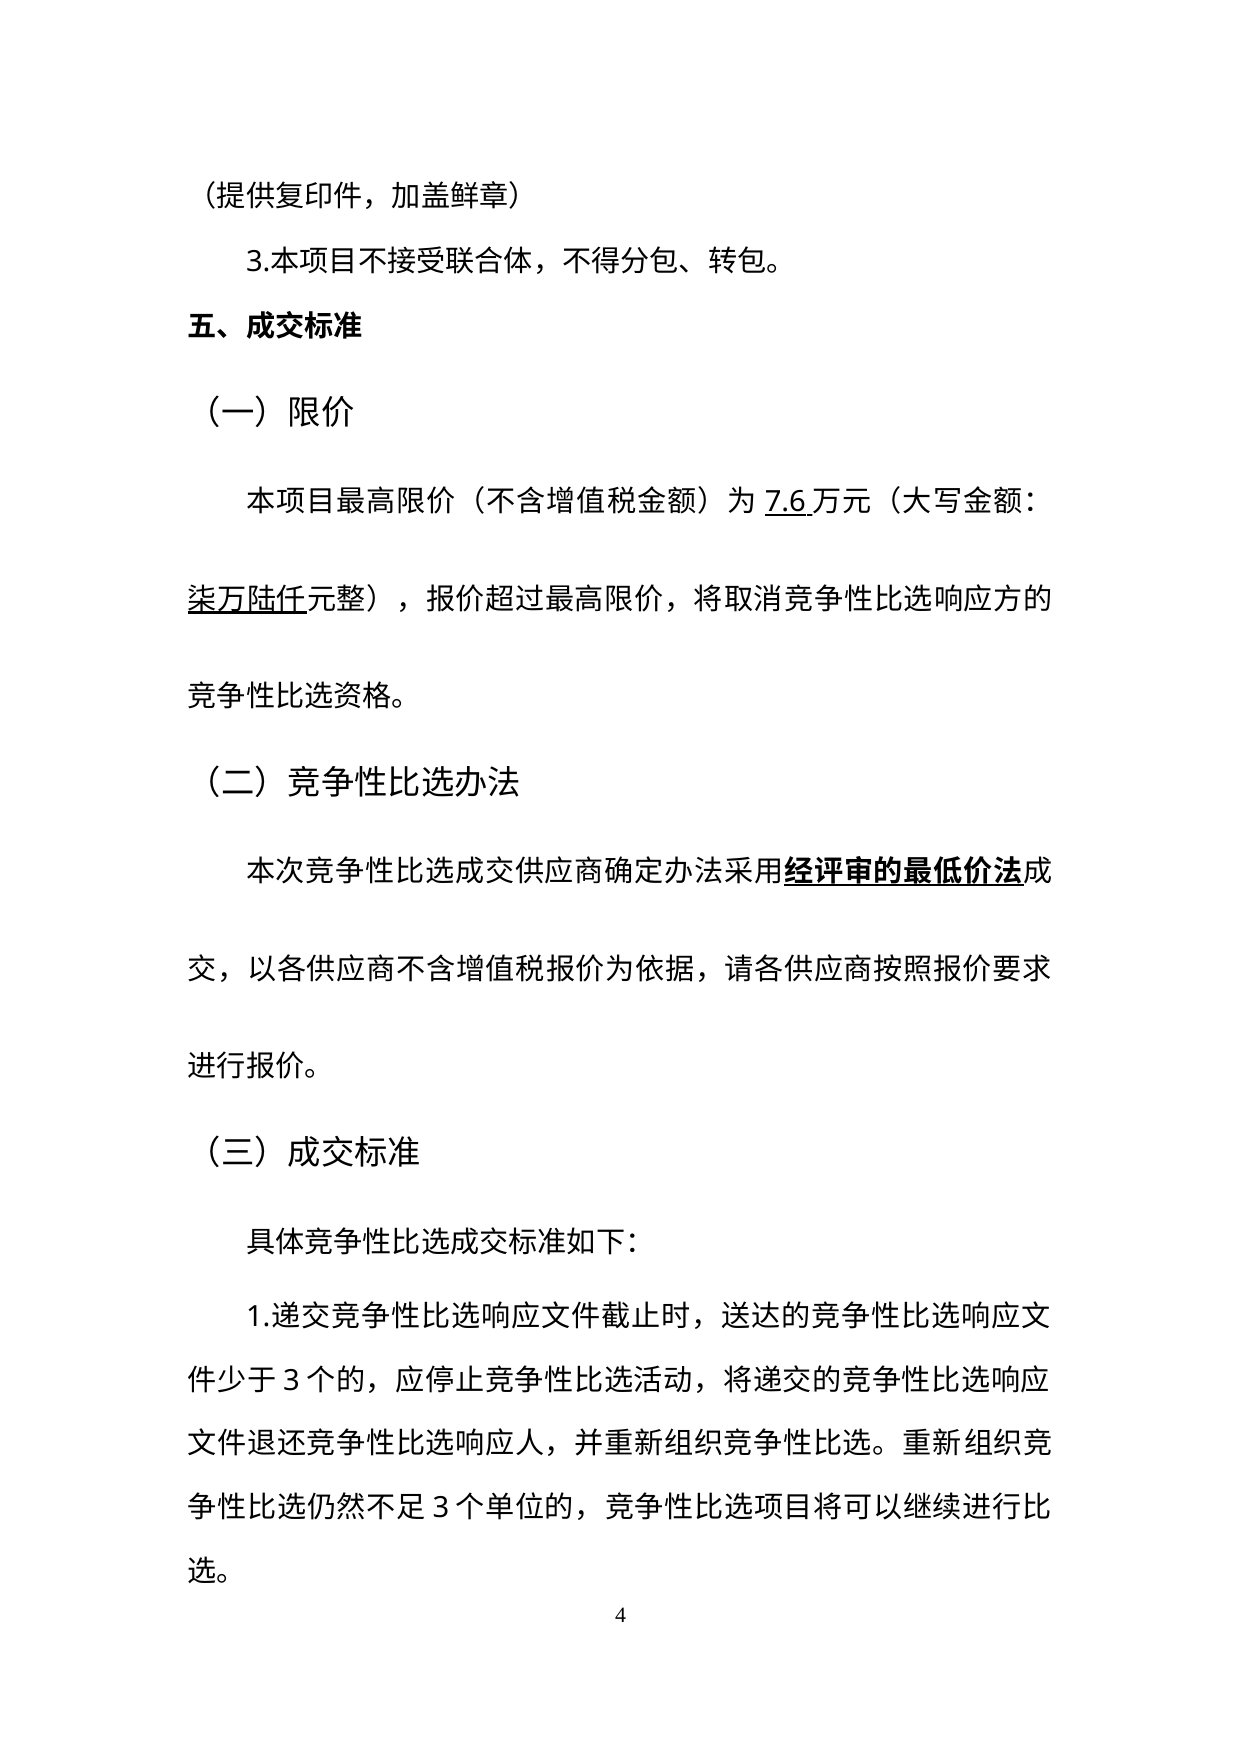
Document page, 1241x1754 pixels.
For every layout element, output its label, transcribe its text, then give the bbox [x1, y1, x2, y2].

text 1.递交竞争性比选响应文件截止时，送达的竞争性比选响应文件少于3个的，应停止竞争性比选活动，将递交的竞争性比选响应文件退还竞争性比选响应人，并重新组织竞争性比选。重新组织竞争性比选仍然不足3个单位的，竞争性比选项目将可以继续进行比选。 [187, 1293, 1053, 1589]
subtitle 成交标准 [187, 1118, 1053, 1183]
text 本项目最高限价（不含增值税金额）为7.6万元（大写金额：柒万陆仟元整），报价超过最高限价，将取消竞争性比选响应方的竞争性比选资格。 [187, 466, 1053, 726]
subtitle 成交标准 [187, 291, 1053, 356]
text 3.本项目不接受联合体，不得分包、转包。 [187, 226, 1053, 291]
text 本次竞争性比选成交供应商确定办法采用经评审的最低价法成交，以各供应商不含增值税报价为依据，请各供应商按照报价要求进行报价。 [187, 837, 1053, 1097]
subtitle 限价 [187, 377, 1053, 442]
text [187, 161, 1053, 226]
text 具体竞争性比选成交标准如下： [187, 1207, 1053, 1272]
subtitle 竞争性比选办法 [187, 748, 1053, 813]
